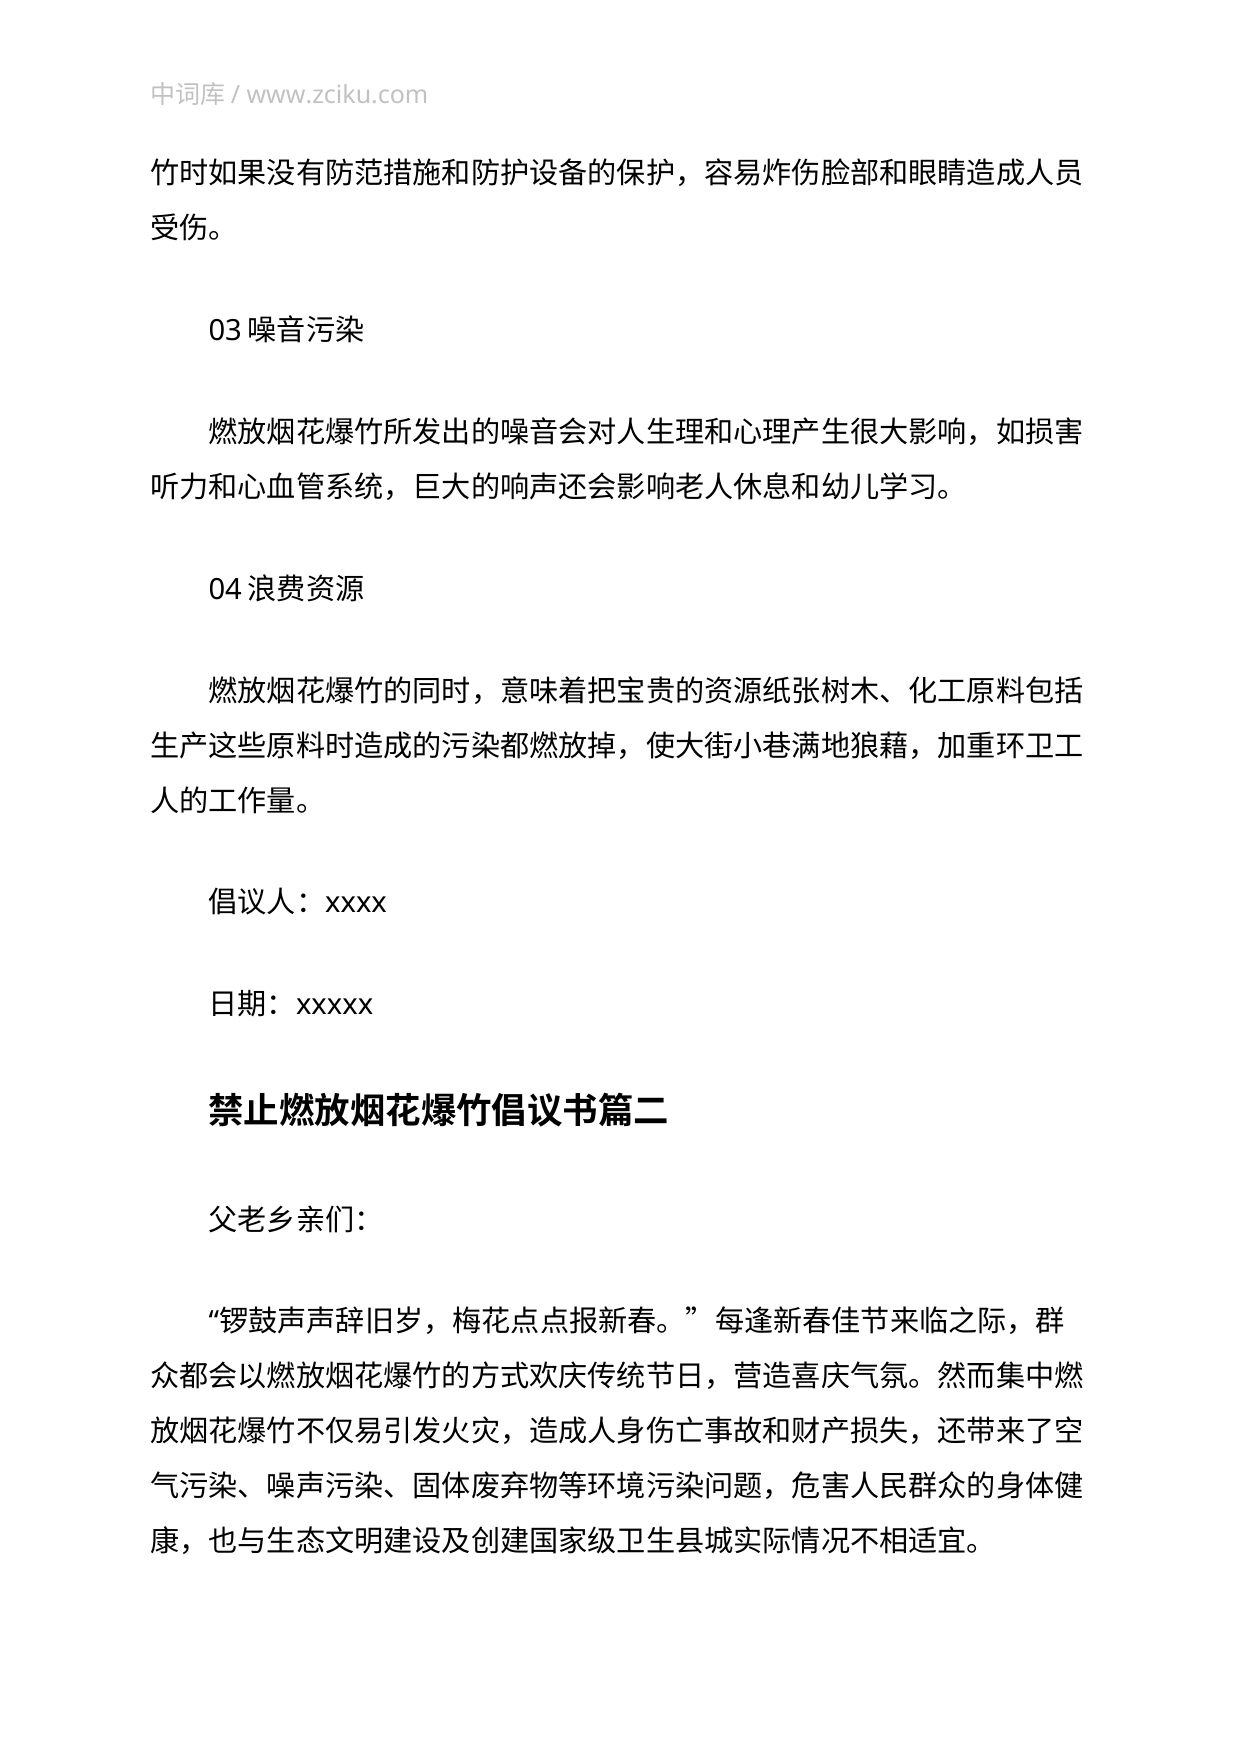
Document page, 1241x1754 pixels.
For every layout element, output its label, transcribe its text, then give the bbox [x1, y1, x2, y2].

text 父老乡亲们： [150, 1196, 1090, 1238]
text 禁止燃放烟花爆竹倡议书篇二 [150, 1083, 1090, 1134]
text 燃放烟花爆竹的同时，意味着把宝贵的资源纸张树木、化工原料包括生产这些原料时造成的污染都燃放掉，使大街小巷满地狼藉，加重环卫工人的工作量。 [150, 667, 1090, 819]
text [150, 150, 1090, 247]
text 燃放烟花爆竹所发出的噪音会对人生理和心理产生很大影响，如损害听力和心血管系统，巨大的响声还会影响老人休息和幼儿学习。 [150, 409, 1090, 506]
text 日期：xxxxx [150, 981, 1090, 1023]
text 04浪费资源 [150, 565, 1090, 608]
text 03噪音污染 [150, 307, 1090, 349]
text 倡议人：xxxx [150, 879, 1090, 921]
text “锣鼓声声辞旧岁，梅花点点报新春。”每逢新春佳节来临之际，群众都会以燃放烟花爆竹的方式欢庆传统节日，营造喜庆气氛。然而集中燃放烟花爆竹不仅易引发火灾，造成人身伤亡事故和财产损失，还带来了空气污染、噪声污染、固体废弃物等环境污染问题，危害人民群众的身体健康，也与生态文明建设及创建国家级卫生县城实际情况不相适宜。 [150, 1298, 1090, 1560]
